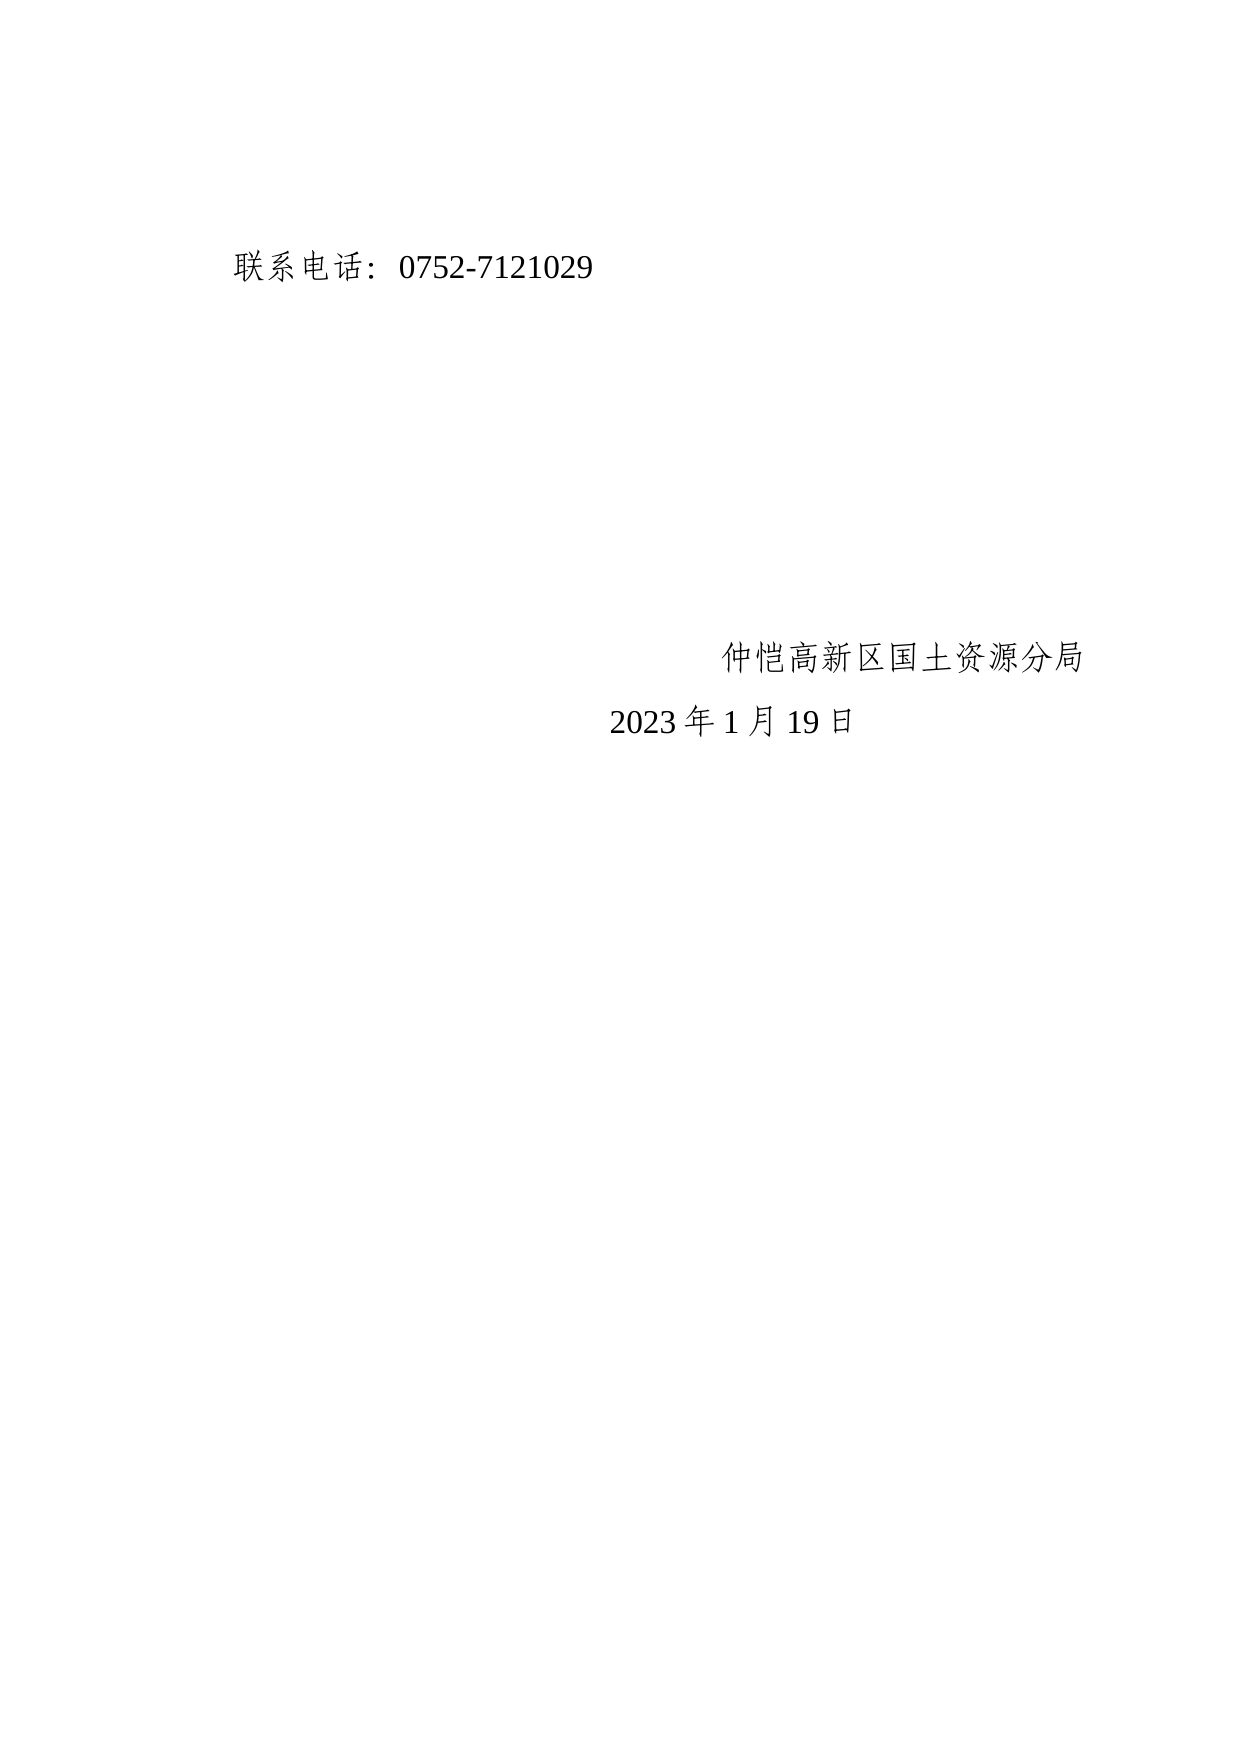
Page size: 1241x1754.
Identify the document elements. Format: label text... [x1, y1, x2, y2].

text 仲恺高新区国土资源分局 [165, 623, 1087, 688]
text 2023年1月19日 [165, 688, 1087, 753]
text 联系电话：0752-7121029 [165, 233, 1087, 298]
